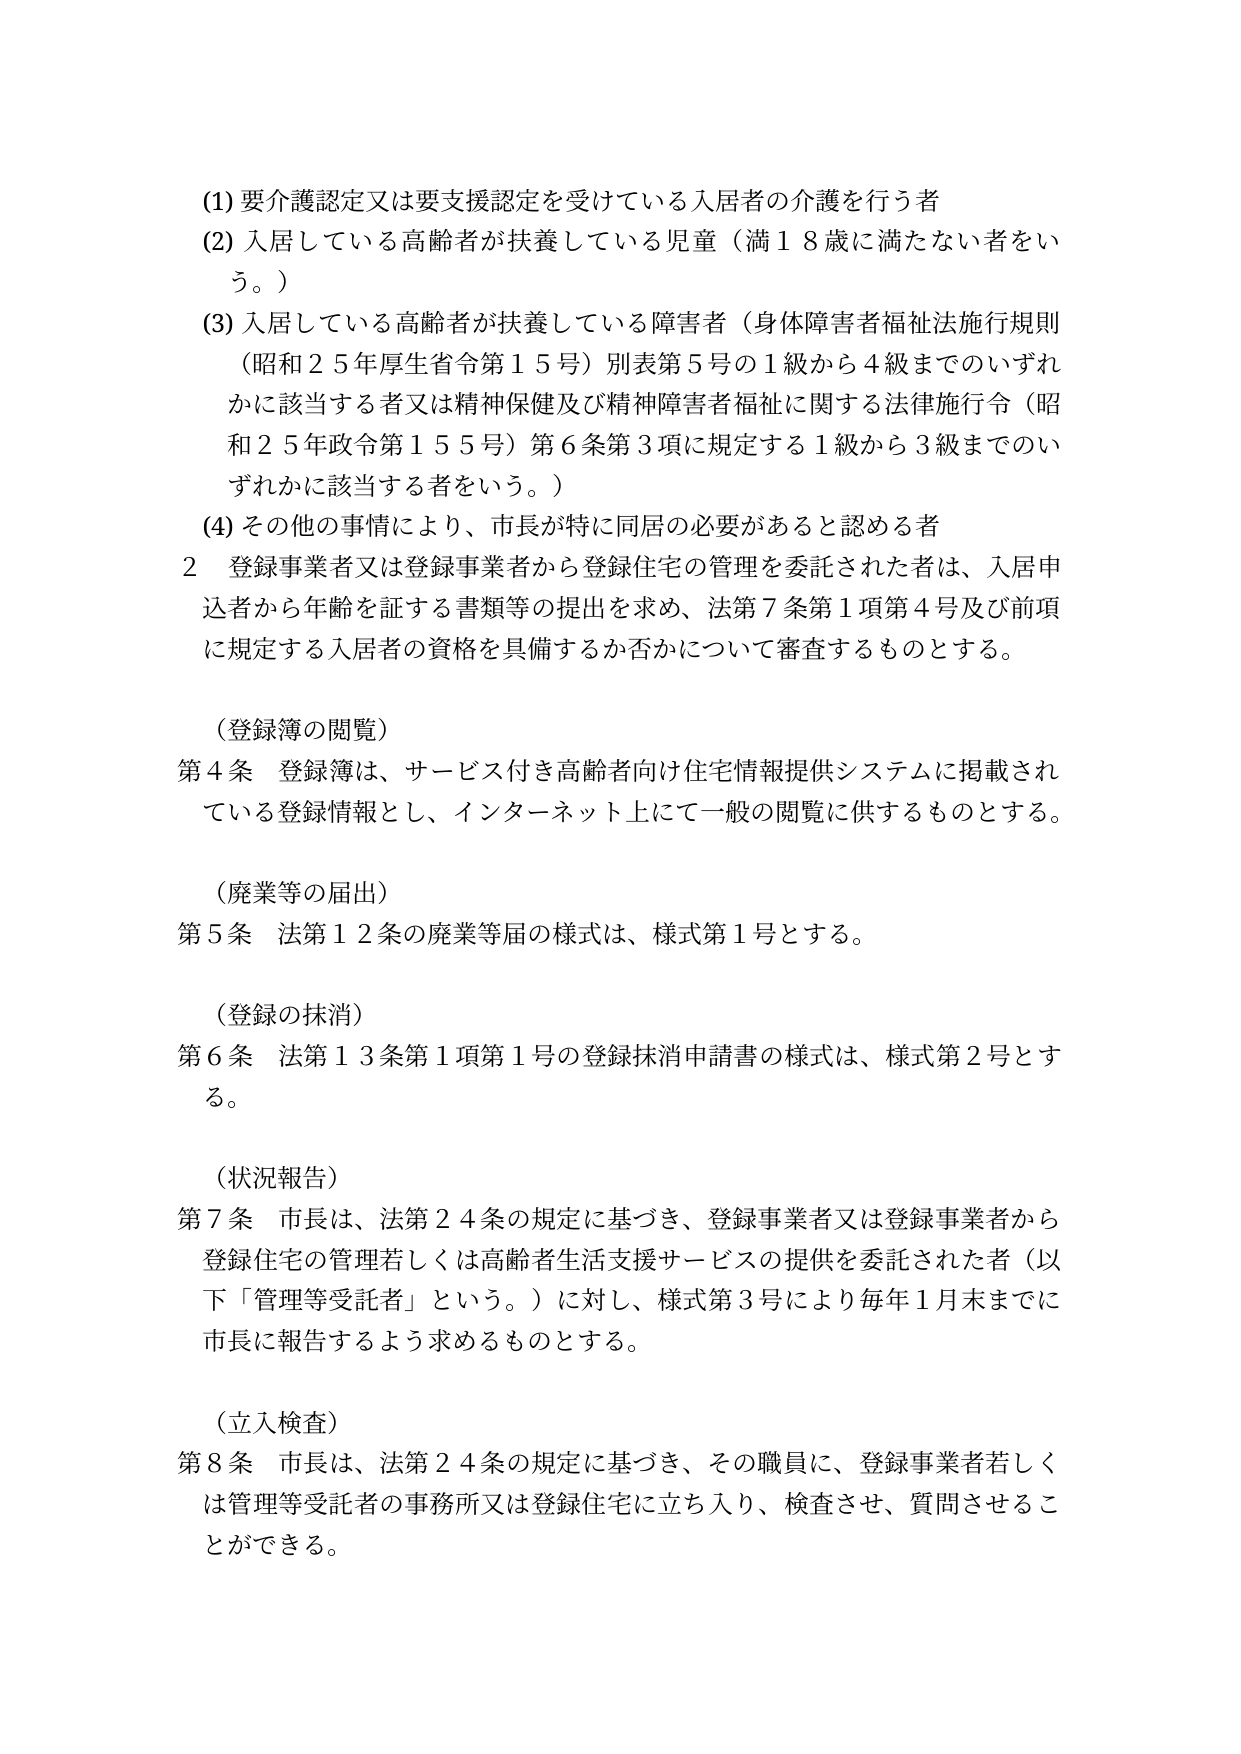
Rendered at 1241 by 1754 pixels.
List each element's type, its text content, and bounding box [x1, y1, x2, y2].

text 第８条 市長は、法第２４条の規定に基づき、その職員に、登録事業者若しくは管理等受託者の事務所又は登録住宅に立ち入り、検査させ、質問させることができる。 [177, 1442, 1063, 1564]
text （廃業等の届出） [177, 871, 1063, 912]
text (3) 入居している高齢者が扶養している障害者（身体障害者福祉法施行規則（昭和２５年厚生省令第１５号）別表第５号の１級から４級までのいずれかに該当する者又は精神保健及び精神障害者福祉に関する法律施行令（昭和２５年政令第１５５号）第６条第３項に規定する１級から３級までのいずれかに該当する者をいう。） [202, 301, 1063, 505]
text 第４条 登録簿は、サービス付き高齢者向け住宅情報提供システムに掲載されている登録情報とし、インターネット上にて一般の閲覧に供するものとする。 [177, 749, 1063, 831]
text ２ 登録事業者又は登録事業者から登録住宅の管理を委託された者は、入居申込者から年齢を証する書類等の提出を求め、法第７条第１項第４号及び前項に規定する入居者の資格を具備するか否かについて審査するものとする。 [177, 546, 1063, 668]
text (2) 入居している高齢者が扶養している児童（満１８歳に満たない者をいう。） [202, 220, 1063, 301]
text (4) その他の事情により、市長が特に同居の必要があると認める者 [177, 505, 1063, 546]
text (1) 要介護認定又は要支援認定を受けている入居者の介護を行う者 [177, 179, 1063, 220]
text （登録簿の閲覧） [202, 708, 1063, 749]
text 第７条 市長は、法第２４条の規定に基づき、登録事業者又は登録事業者から登録住宅の管理若しくは高齢者生活支援サービスの提供を委託された者（以下「管理等受託者」という。）に対し、様式第３号により毎年１月末までに市長に報告するよう求めるものとする。 [177, 1197, 1063, 1360]
text （状況報告） [177, 1156, 1063, 1197]
text （立入検査） [177, 1401, 1063, 1442]
text 第５条 法第１２条の廃業等届の様式は、様式第１号とする。 [177, 912, 1063, 953]
text 第６条 法第１３条第１項第１号の登録抹消申請書の様式は、様式第２号とする。 [177, 1034, 1063, 1116]
text （登録の抹消） [202, 993, 1063, 1034]
